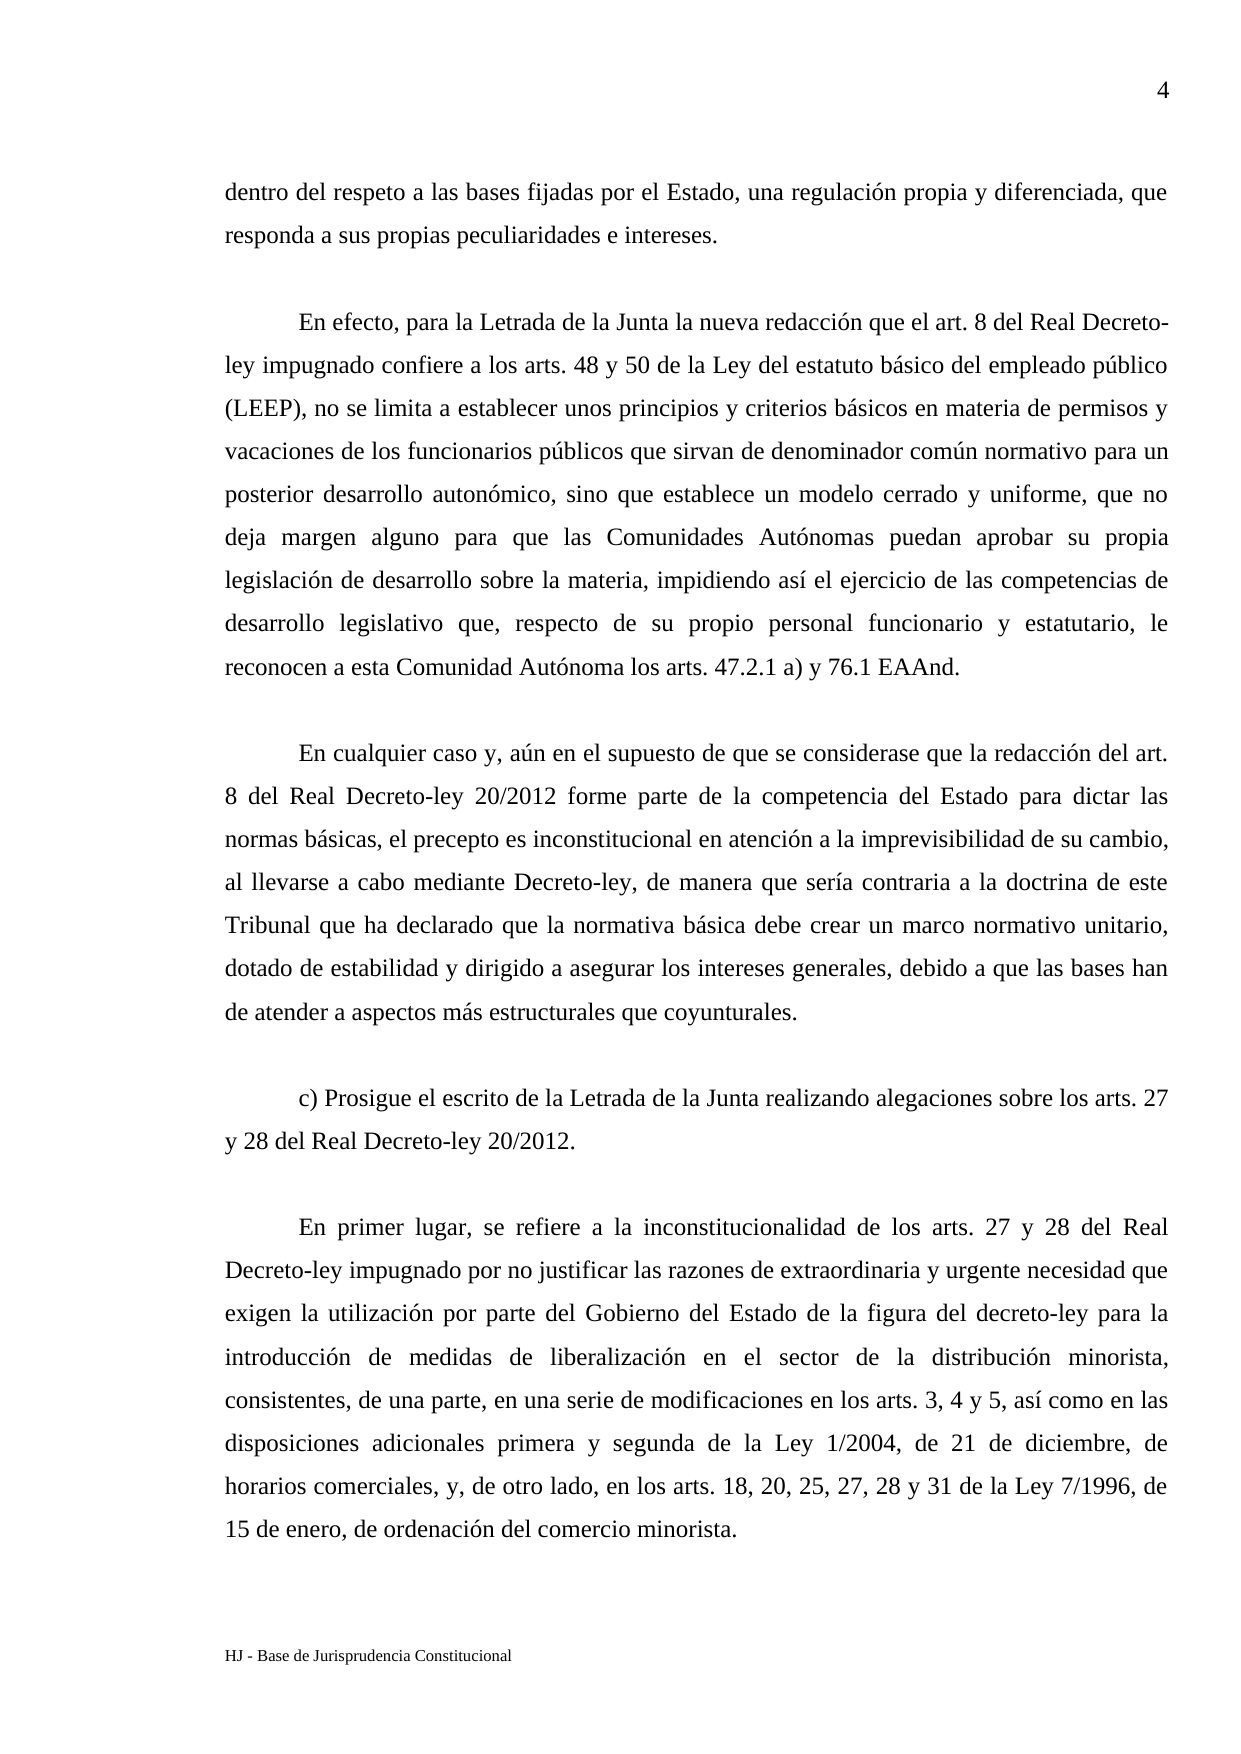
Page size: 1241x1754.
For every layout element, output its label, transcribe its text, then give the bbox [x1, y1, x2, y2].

text c) Prosigue el escrito de la Letrada de la Junta realizando alegaciones sobre los arts. 27 y 28 del Real Decreto-ley 20/2012. [224, 1083, 1169, 1155]
text En primer lugar, se refiere a la inconstitucionalidad de los arts. 27 y 28 del Real Decreto-ley impugnado por no justificar las razones de extraordinaria y urgente necesidad que exigen la utilización por parte del Gobierno del Estado de la figura del decreto-ley para la introducción de medidas de liberalización en el sector de la distribución minorista, consistentes, de una parte, en una serie de modificaciones en los arts. 3, 4 y 5, así como en las disposiciones adicionales primera y segunda de la Ley 1/2004, de 21 de diciembre, de horarios comerciales, y, de otro lado, en los arts. 18, 20, 25, 27, 28 y 31 de la Ley 7/1996, de 15 de enero, de ordenación del comercio minorista. [224, 1212, 1169, 1543]
text En cualquier caso y, aún en el supuesto de que se considerase que la redacción del art. 8 del Real Decreto-ley 20/2012 forme parte de la competencia del Estado para dictar las normas básicas, el precepto es inconstitucional en atención a la imprevisibilidad de su cambio, al llevarse a cabo mediante Decreto-ley, de manera que sería contraria a la doctrina de este Tribunal que ha declarado que la normativa básica debe crear un marco normativo unitario, dotado de estabilidad y dirigido a asegurar los intereses generales, debido a que las bases han de atender a aspectos más estructurales que coyunturales. [224, 738, 1169, 1025]
text En efecto, para la Letrada de la Junta la nueva redacción que el art. 8 del Real Decreto-ley impugnado confiere a los arts. 48 y 50 de la Ley del estatuto básico del empleado público (LEEP), no se limita a establecer unos principios y criterios básicos en materia de permisos y vacaciones de los funcionarios públicos que sirvan de denominador común normativo para un posterior desarrollo autonómico, sino que establece un modelo cerrado y uniforme, que no deja margen alguno para que las Comunidades Autónomas puedan aprobar su propia legislación de desarrollo sobre la materia, impidiendo así el ejercicio de las competencias de desarrollo legislativo que, respecto de su propio personal funcionario y estatutario, le reconocen a esta Comunidad Autónoma los arts. 47.2.1 a) y 76.1 EAAnd. [224, 307, 1169, 680]
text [224, 177, 1169, 249]
